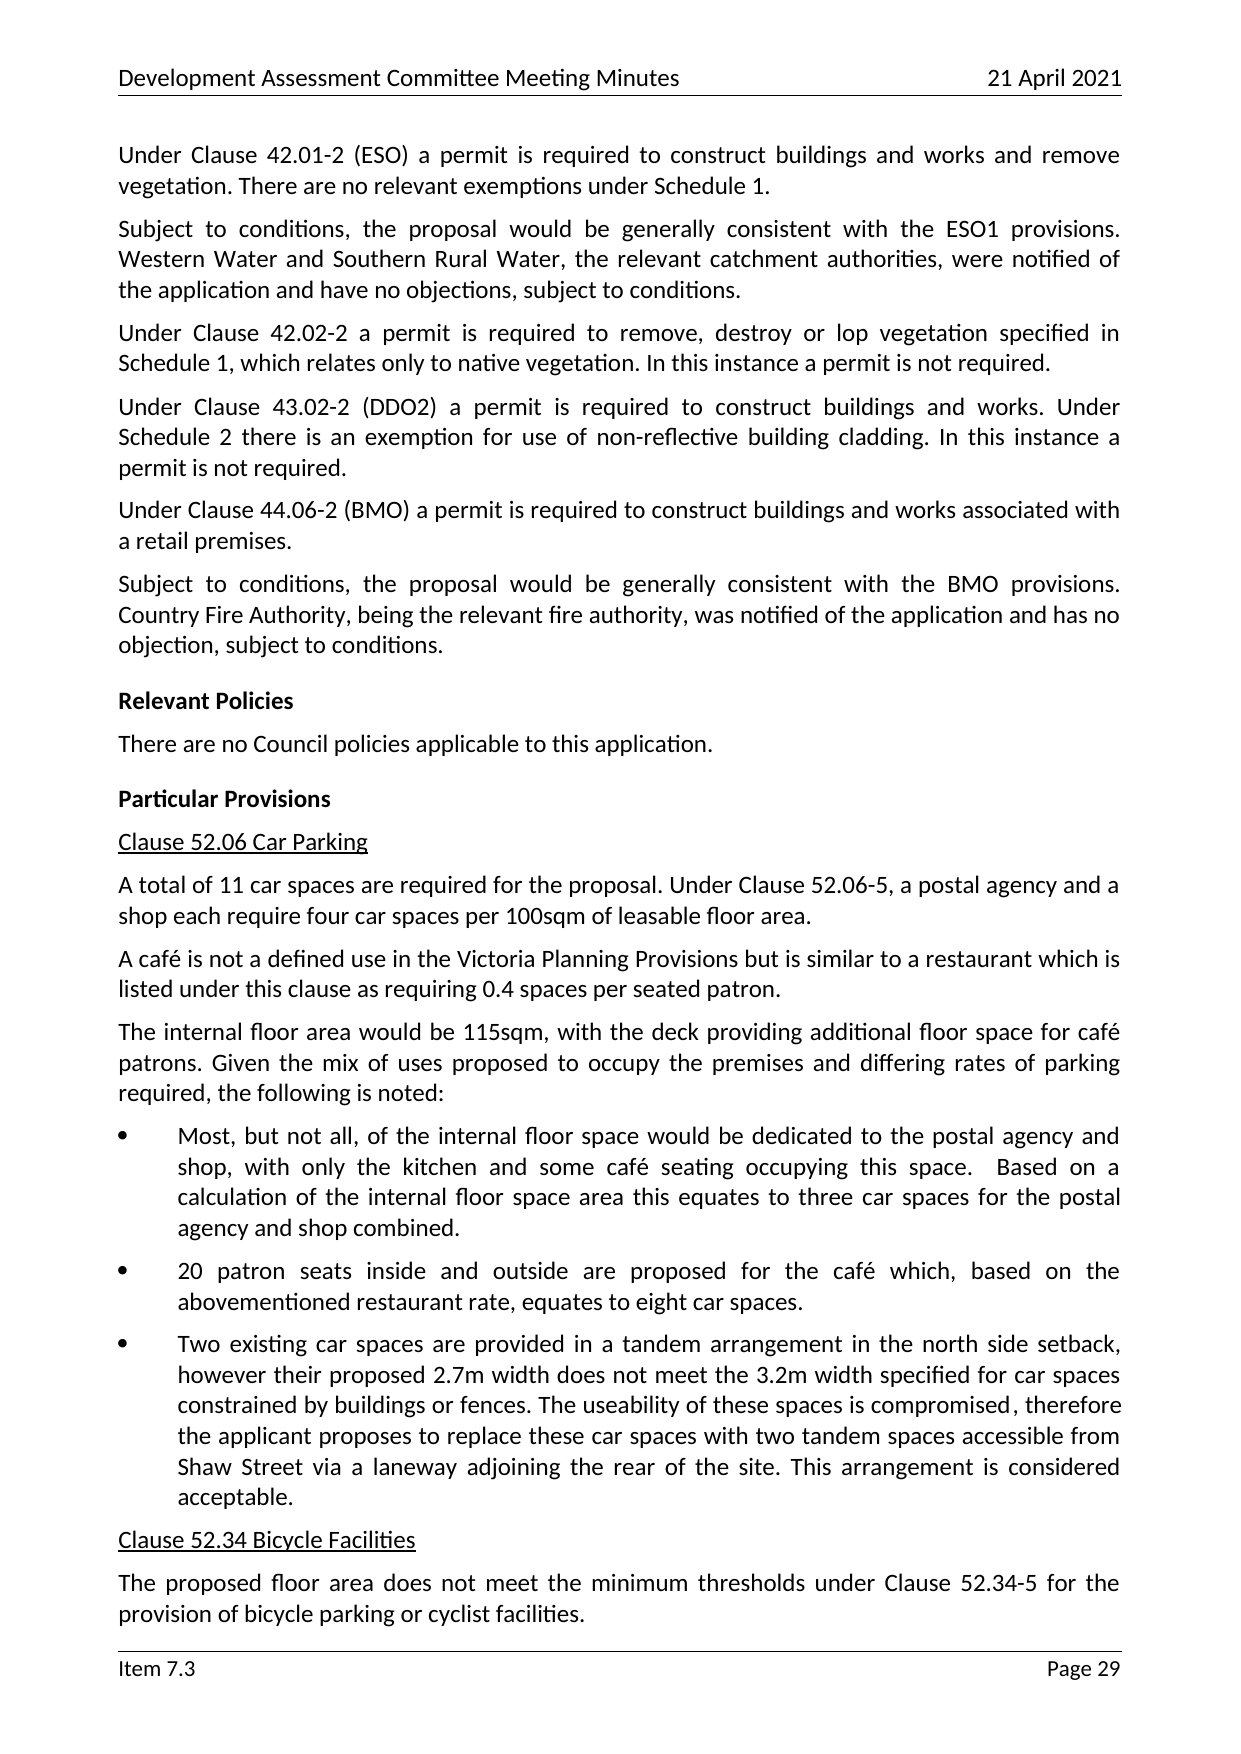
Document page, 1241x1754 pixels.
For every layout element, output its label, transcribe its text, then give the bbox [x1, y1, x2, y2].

text A total of 11 car spaces are required for the proposal. Under Clause 52.06-5, a postal agency and a shop each require four car spaces per 100sqm of leasable floor area. [118, 869, 1122, 930]
text Subject to conditions, the proposal would be generally consistent with the BMO provisions. Country Fire Authority, being the relevant fire authority, was notified of the application and has no objection, subject to conditions. [118, 568, 1122, 660]
text Under Clause 43.02-2 (DDO2) a permit is required to construct buildings and works. Under Schedule 2 there is an exemption for use of non-reflective building cladding. In this instance a permit is not required. [118, 391, 1122, 482]
text The internal floor area would be 115sqm, with the deck providing additional floor space for café patrons. Given the mix of uses proposed to occupy the premises and differing rates of parking required, the following is noted: [118, 1016, 1122, 1108]
text There are no Council policies applicable to this application. [118, 728, 1122, 758]
text Under Clause 42.02-2 a permit is required to remove, destroy or lop vegetation specified in Schedule 1, which relates only to native vegetation. In this instance a permit is not required. [118, 317, 1122, 378]
text Under Clause 44.06-2 (BMO) a permit is required to construct buildings and works associated with a retail premises. [118, 495, 1122, 556]
text Subject to conditions, the proposal would be generally consistent with the ESO1 provisions. Western Water and Southern Rural Water, the relevant catchment authorities, were notified of the application and have no objections, subject to conditions. [118, 213, 1122, 304]
subtitle Relevant Policies [118, 685, 1122, 715]
list  Two existing car spaces are provided in a tandem arrangement in the north side setback, however their proposed 2.7m width does not meet the 3.2m width specified for car spaces constrained by buildings or fences. The useability of these spaces is compromised, therefore the applicant proposes to replace these car spaces with two tandem spaces accessible from Shaw Street via a laneway adjoining the rear of the site. This arrangement is considered acceptable. [118, 1329, 1122, 1512]
text Clause 52.06 Car Parking [118, 826, 1122, 857]
list  20 patron seats inside and outside are proposed for the café which, based on the abovementioned restaurant rate, equates to eight car spaces. [118, 1255, 1122, 1316]
list  Most, but not all, of the internal floor space would be dedicated to the postal agency and shop, with only the kitchen and some café seating occupying this space. Based on a calculation of the internal floor space area this equates to three car spaces for the postal agency and shop combined. [118, 1121, 1122, 1243]
text Under Clause 42.01-2 (ESO) a permit is required to construct buildings and works and remove vegetation. There are no relevant exemptions under Schedule 1. [118, 139, 1122, 201]
text A café is not a defined use in the Victoria Planning Provisions but is similar to a restaurant which is listed under this clause as requiring 0.4 spaces per seated patron. [118, 943, 1122, 1004]
subtitle Particular Provisions [118, 783, 1122, 814]
text Clause 52.34 Bicycle Facilities [118, 1524, 1122, 1555]
text The proposed floor area does not meet the minimum thresholds under Clause 52.34-5 for the provision of bicycle parking or cyclist facilities. [118, 1567, 1122, 1628]
